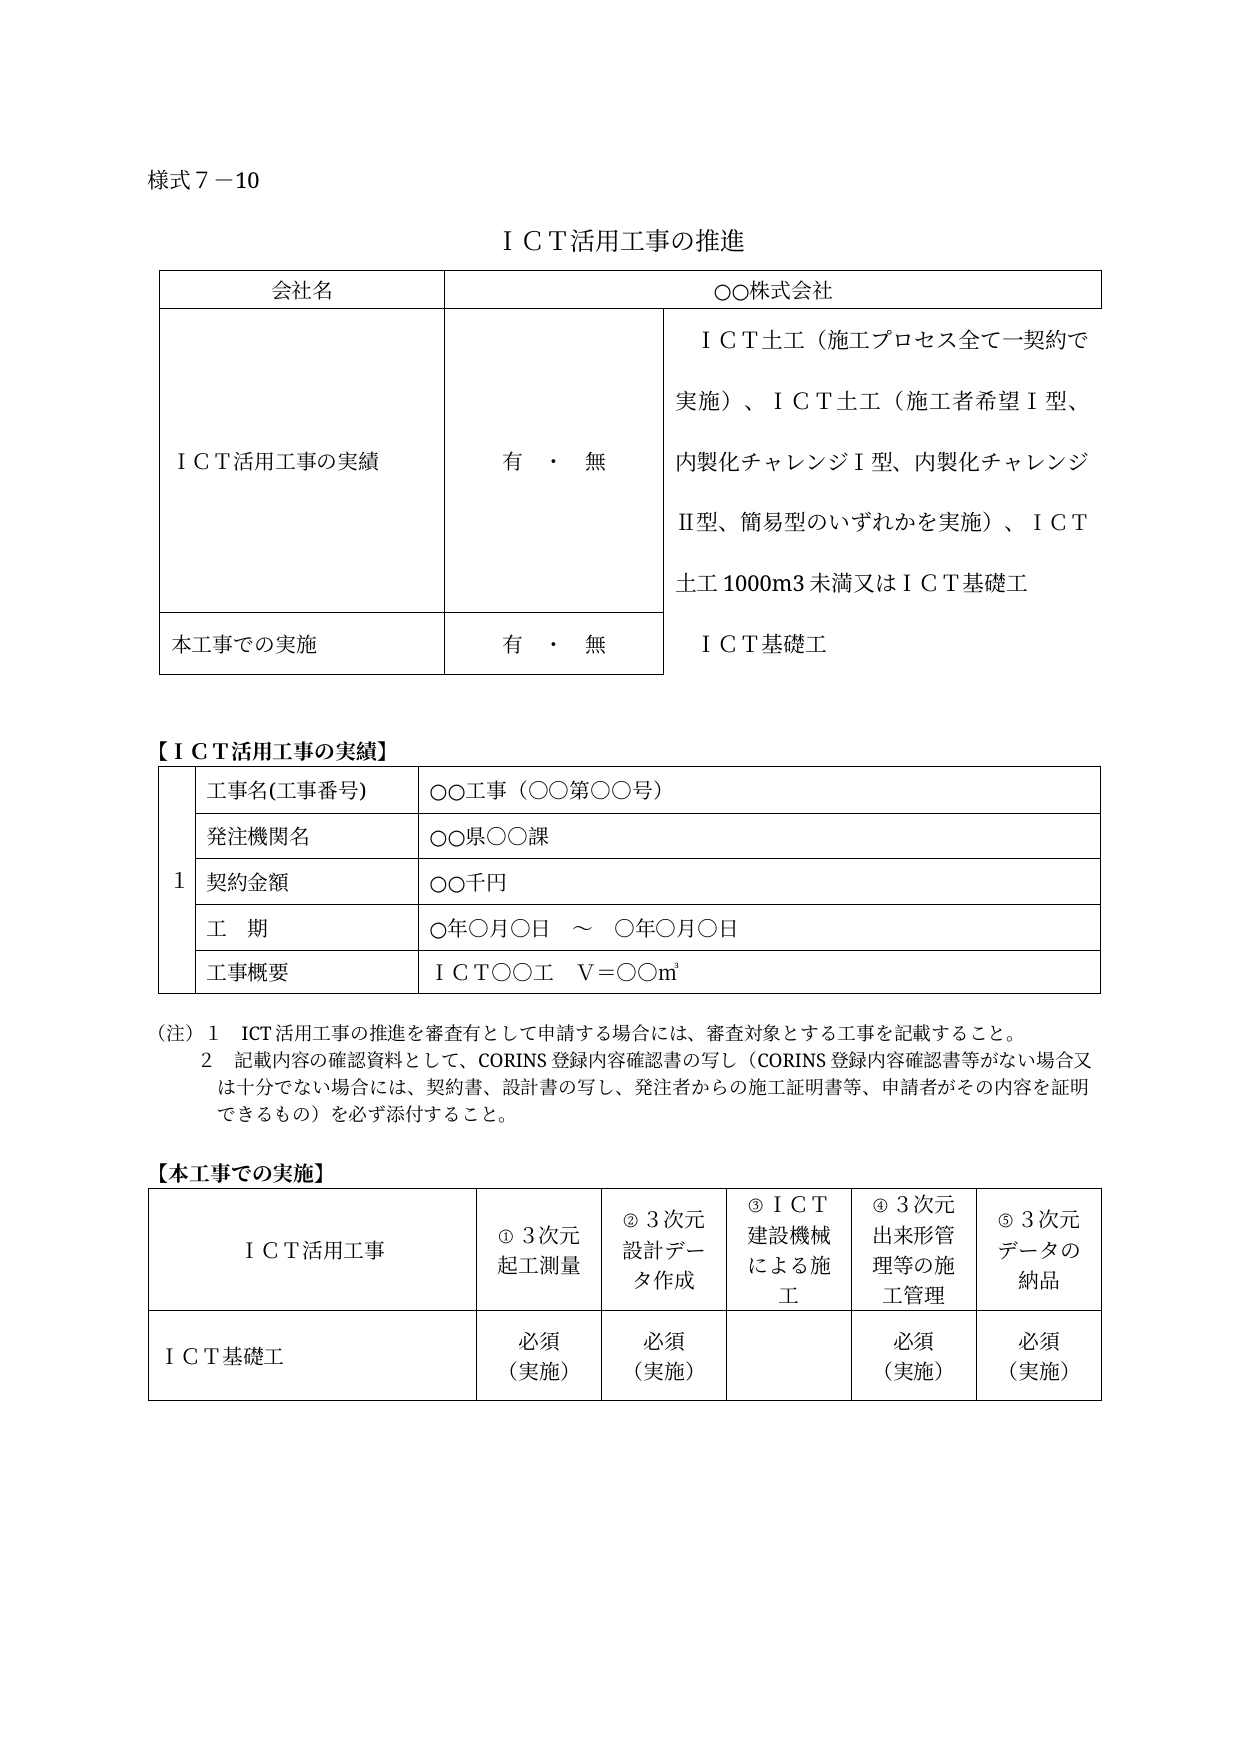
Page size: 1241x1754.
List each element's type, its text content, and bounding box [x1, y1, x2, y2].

table_cell 工事概要 [196, 951, 418, 993]
table_cell ○年○月○日 ～ ○年○月○日 [419, 905, 1100, 950]
table_header １ [159, 767, 195, 993]
table_header ③ＩＣＴ建設機械による施工 [727, 1189, 851, 1310]
text 【本工事での実施】 [148, 1157, 1092, 1188]
table_cell 必須 （実施） [477, 1311, 601, 1400]
table_cell ＩＣＴ基礎工 [664, 612, 1102, 674]
table_cell 本工事での実施 [160, 613, 444, 674]
table_cell ○○千円 [419, 859, 1100, 904]
table_cell ＩＣＴ土工（施工プロセス全て一契約で実施）、ＩＣＴ土工（施工者希望Ⅰ型、内製化チャレンジⅠ型、内製化チャレンジⅡ型、簡易型のいずれかを実施）、ＩＣＴ土工1000m3未満又はＩＣＴ基礎工 [664, 309, 1102, 612]
table_cell 契約金額 [196, 859, 418, 904]
text ＩＣＴ活用工事の推進 [148, 209, 1092, 270]
text 様式７－10 [148, 149, 1092, 209]
table_cell ○○県○○課 [419, 814, 1100, 858]
text （注）１ ICT活用工事の推進を審査有として申請する場合には、審査対象とする工事を記載すること。 [148, 1019, 1092, 1046]
table_cell 必須 （実施） [977, 1311, 1101, 1400]
text ２ 記載内容の確認資料として、CORINS登録内容確認書の写し（CORINS登録内容確認書等がない場合又は十分でない場合には、契約書、設計書の写し、発注者からの施工証明書等、申請者がその内容を証明できるもの）を必ず添付すること。 [197, 1046, 1092, 1127]
table_cell 有 ・ 無 [445, 309, 663, 612]
table_cell [727, 1311, 851, 1400]
table_cell 必須 （実施） [852, 1311, 976, 1400]
table_header 工事名(工事番号) [196, 767, 418, 812]
text 【ＩＣＴ活用工事の実績】 [148, 735, 1092, 766]
table_header ＩＣＴ活用工事 [149, 1189, 476, 1310]
table_header ⑤３次元データの納品 [977, 1189, 1101, 1310]
table_cell ＩＣＴ○○工 Ｖ＝○○㎥ [419, 951, 1100, 993]
table_cell 有 ・ 無 [445, 613, 663, 674]
table_cell 必須 （実施） [602, 1311, 726, 1400]
table_header ②３次元設計データ作成 [602, 1189, 726, 1310]
table_header ④３次元出来形管理等の施工管理 [852, 1189, 976, 1310]
table_header ○○株式会社 [445, 271, 1101, 308]
table_cell 発注機関名 [196, 814, 418, 858]
table_header ○○工事（○○第○○号） [419, 767, 1100, 812]
table_cell ＩＣＴ基礎工 [149, 1311, 476, 1400]
table_cell 工 期 [196, 905, 418, 950]
table_header 会社名 [160, 271, 444, 308]
table_cell ＩＣＴ活用工事の実績 [160, 309, 444, 612]
table_header ①３次元起工測量 [477, 1189, 601, 1310]
